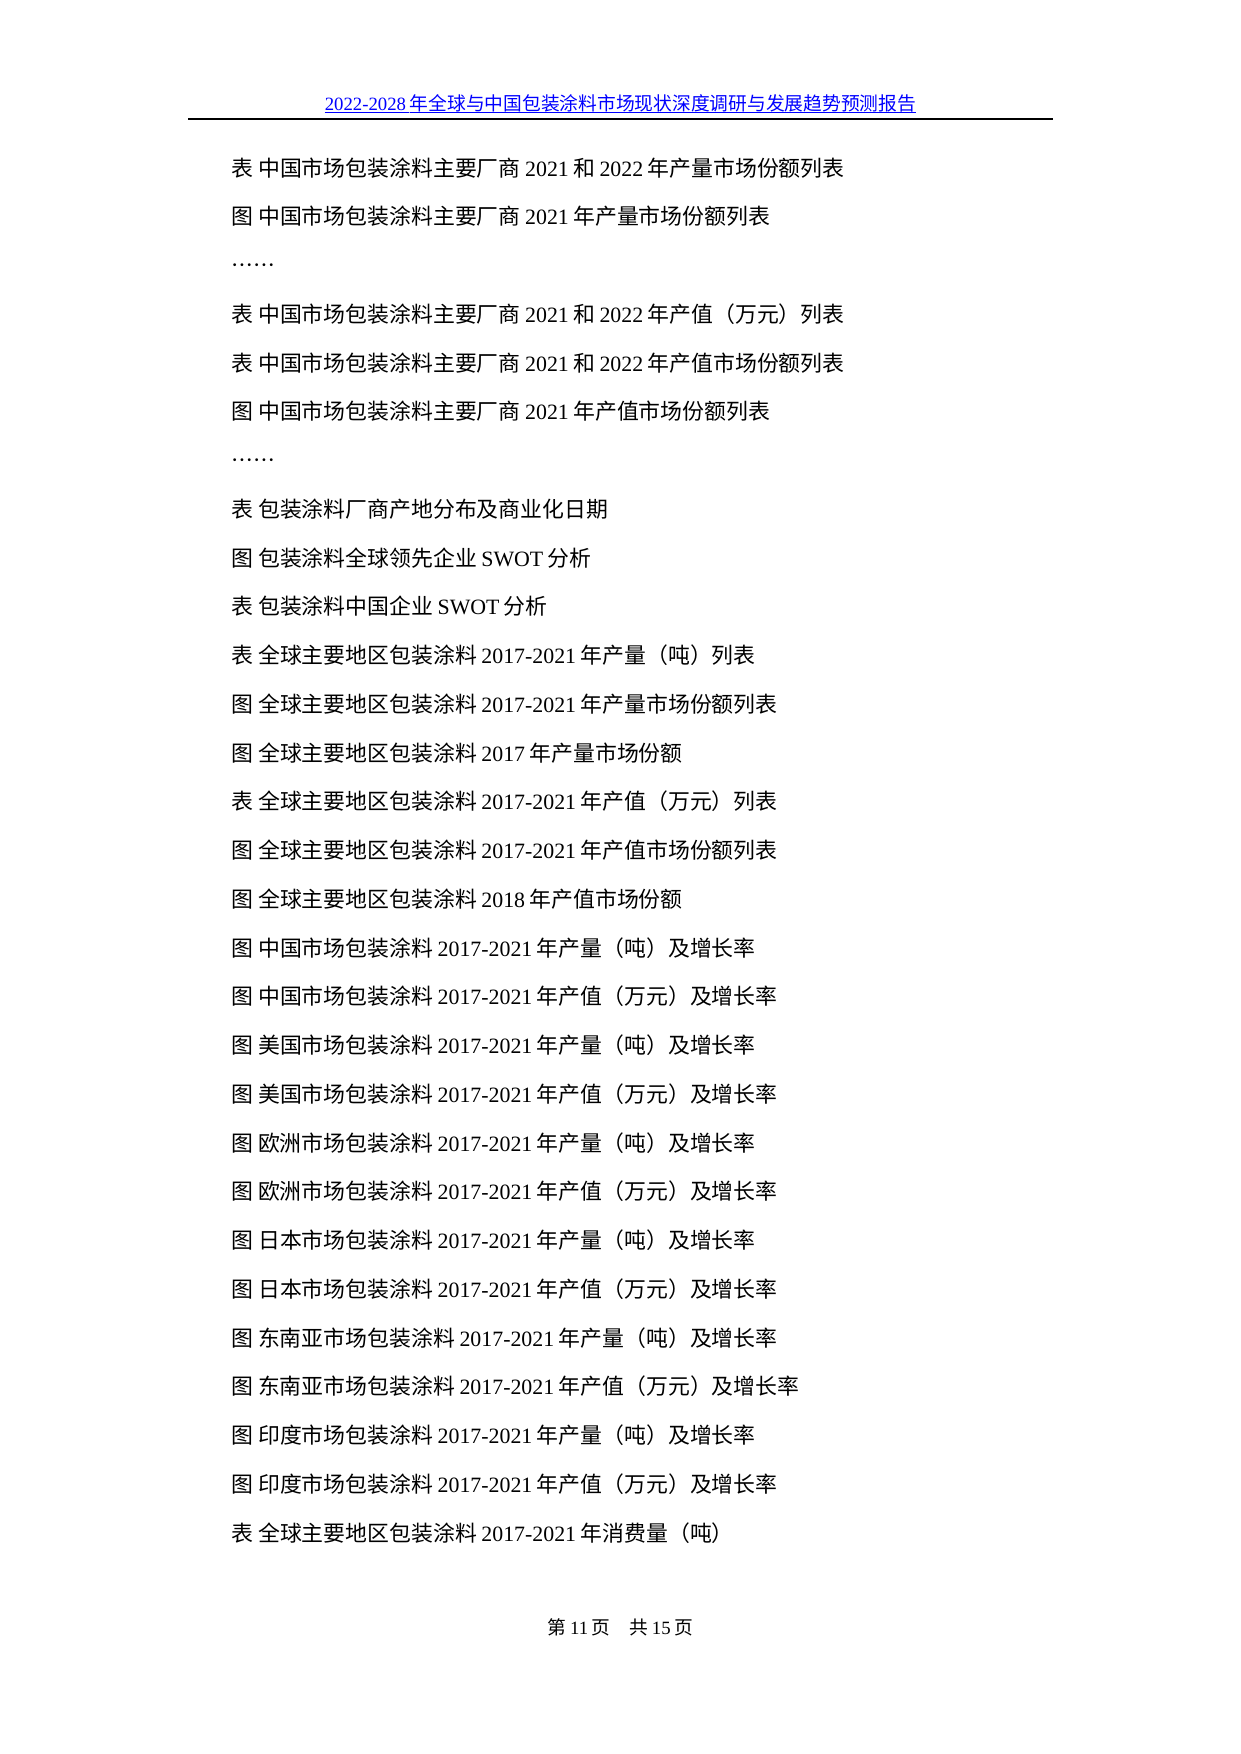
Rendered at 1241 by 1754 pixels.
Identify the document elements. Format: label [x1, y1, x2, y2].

text [187, 150, 1053, 1548]
